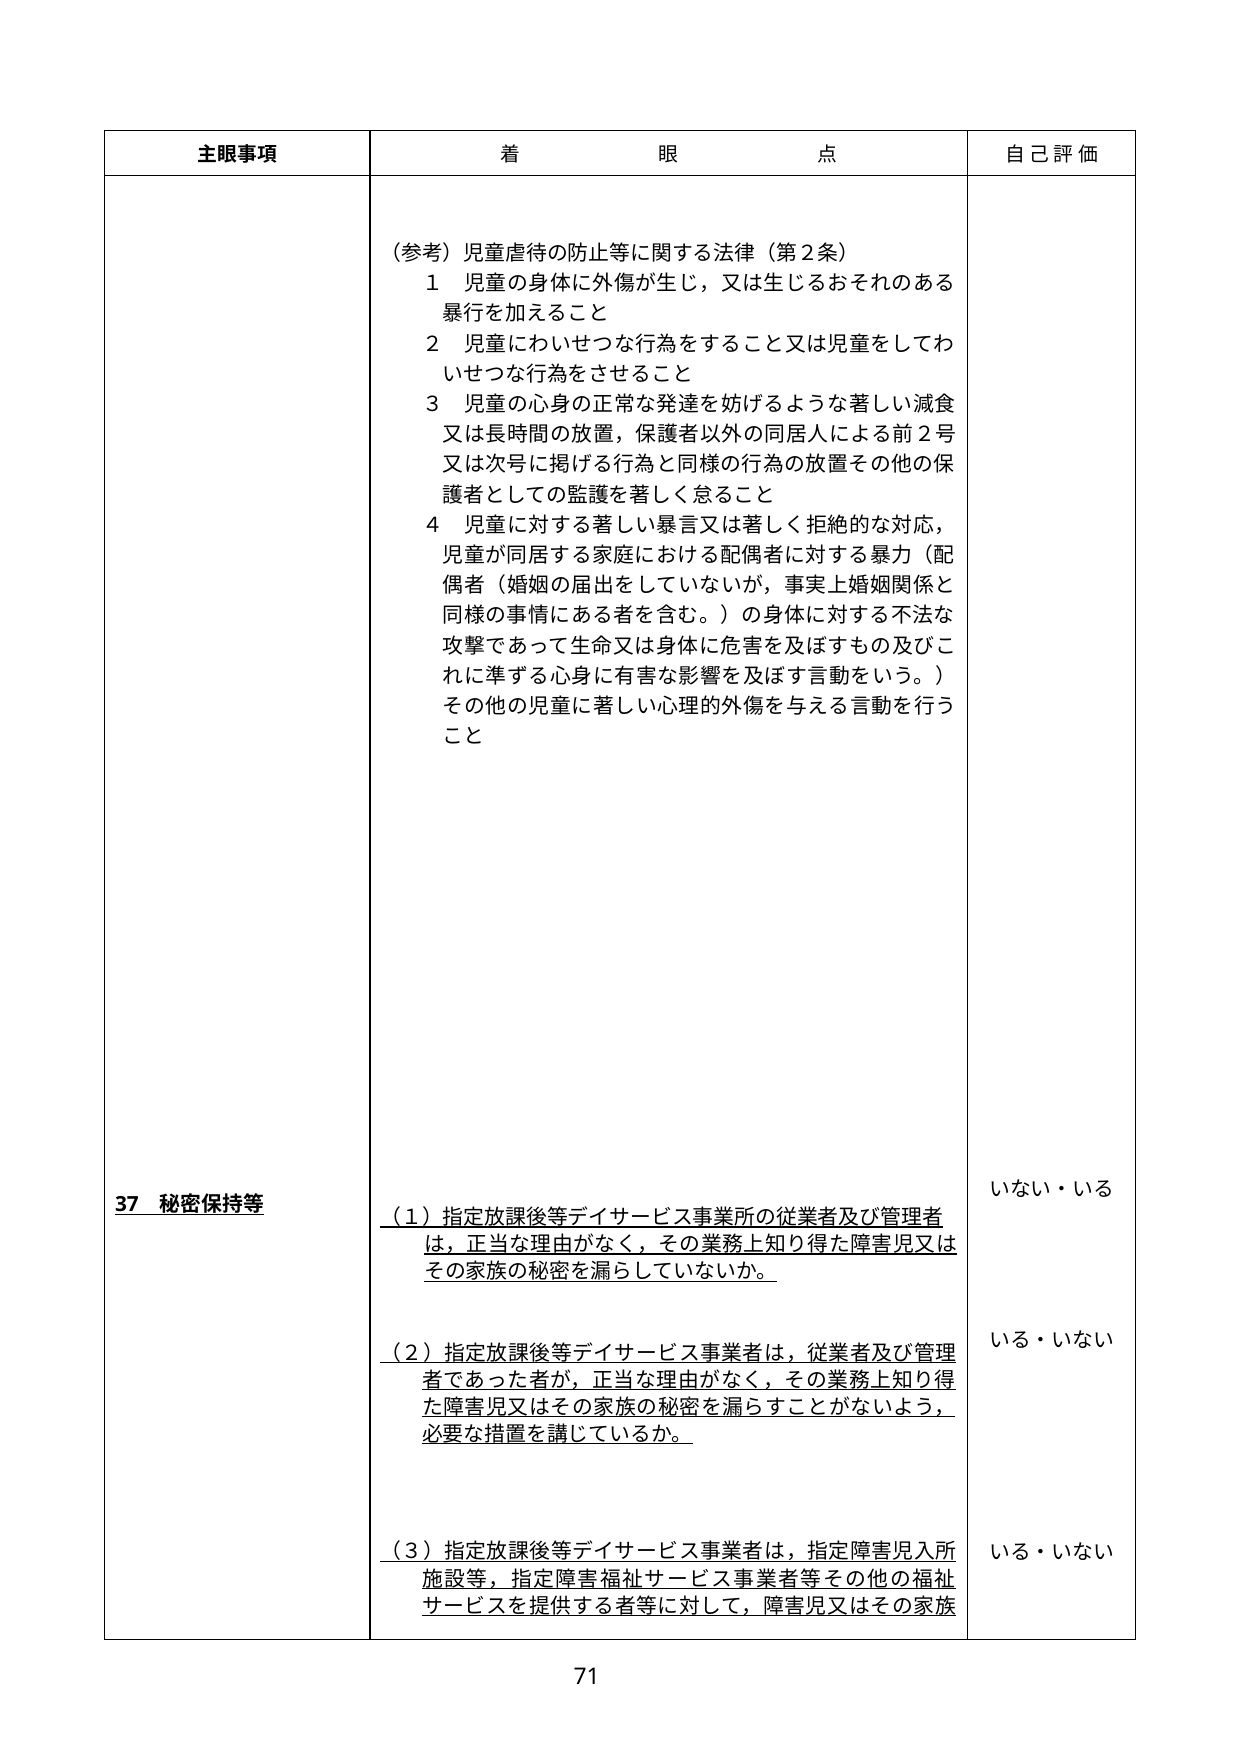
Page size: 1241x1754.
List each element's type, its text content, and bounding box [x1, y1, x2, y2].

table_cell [968, 176, 1135, 1639]
table_header 主眼事項 [105, 131, 369, 175]
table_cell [371, 176, 967, 1639]
table_cell 37 秘密保持等 [105, 176, 369, 1639]
table_header 着 眼 点 [371, 131, 967, 175]
table_header 自 己 評 価 [968, 131, 1135, 175]
